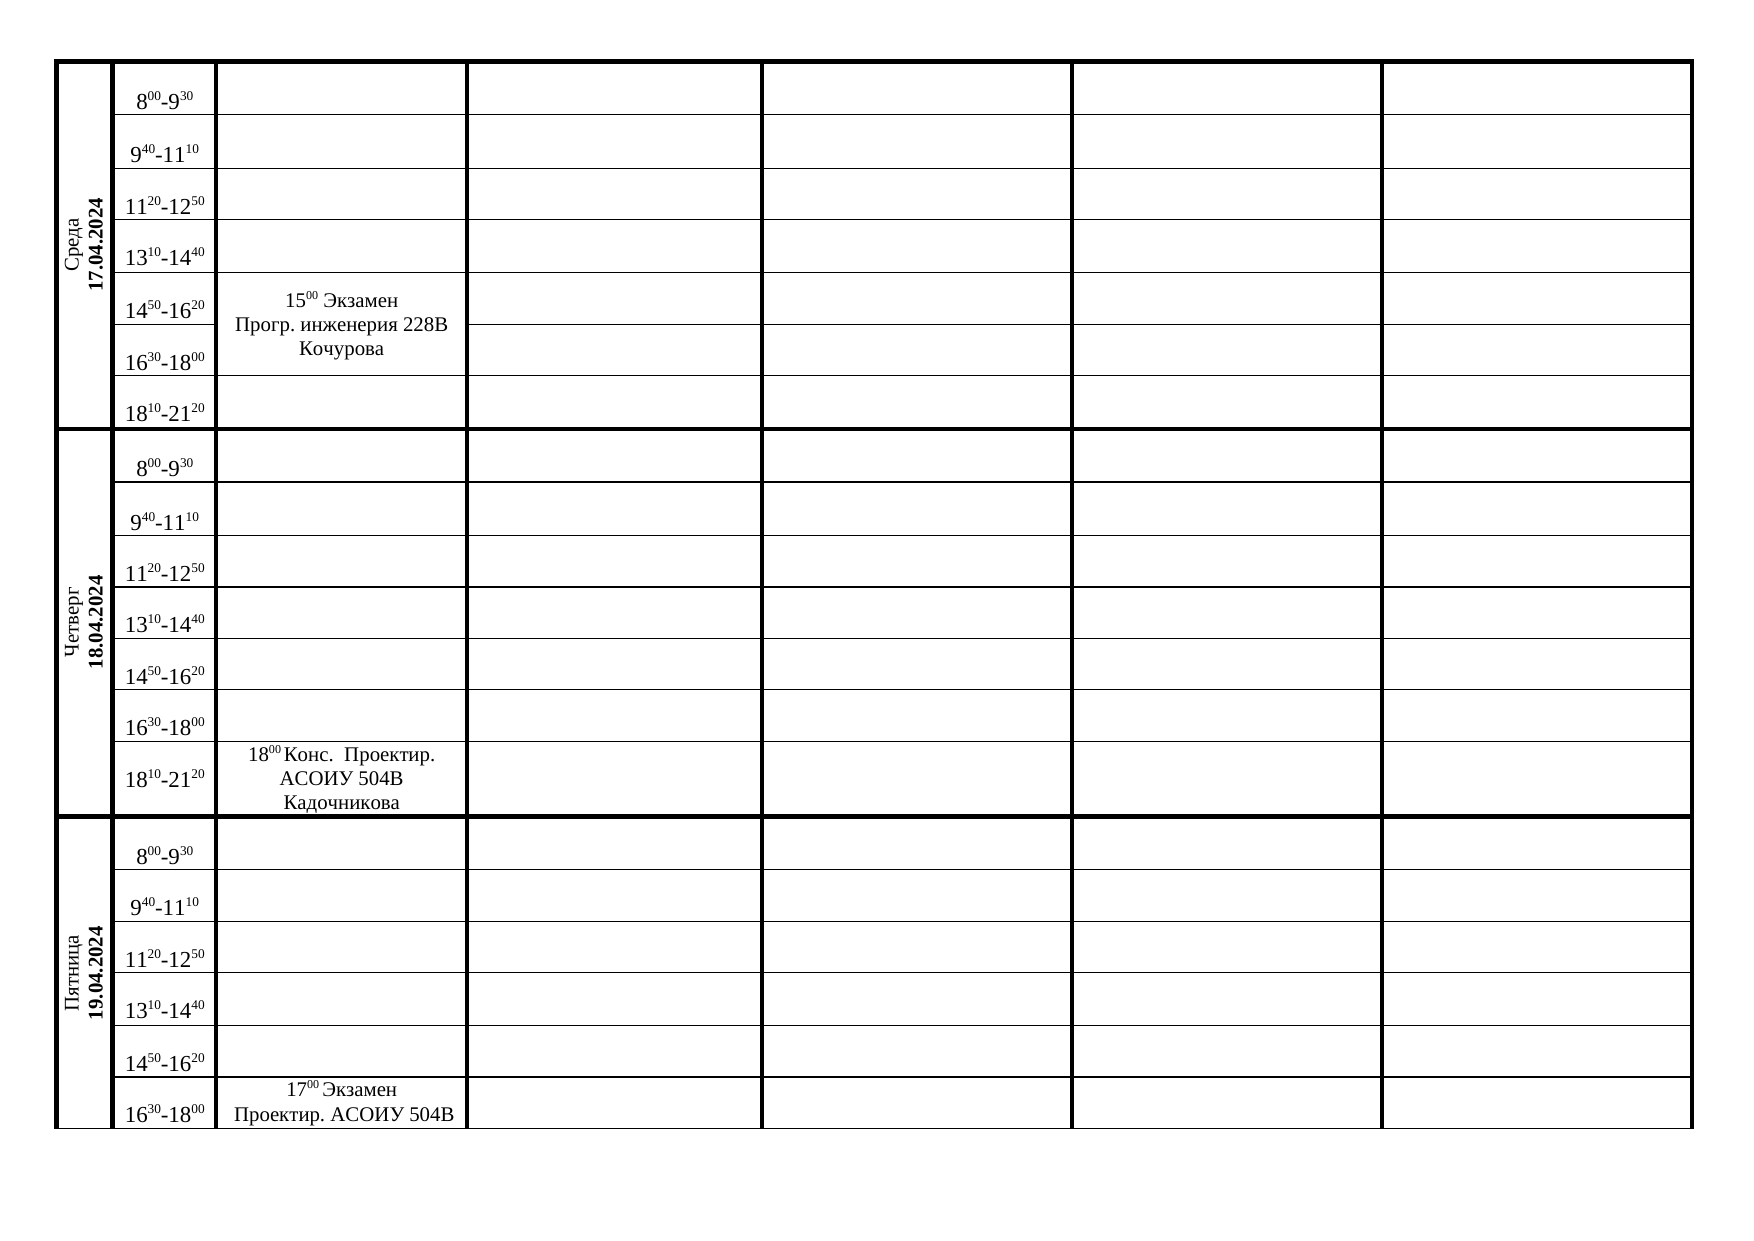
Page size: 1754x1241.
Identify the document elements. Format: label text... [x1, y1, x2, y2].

table_cell [764, 431, 1070, 481]
table_cell [1384, 273, 1690, 323]
table_cell [764, 220, 1070, 272]
table_cell [1384, 973, 1690, 1025]
table_cell [1384, 536, 1690, 586]
table_cell 1450-1620 [115, 273, 214, 323]
table_cell [218, 431, 465, 481]
table_cell [1384, 483, 1690, 535]
table_cell [218, 169, 465, 219]
table_cell [764, 483, 1070, 535]
table_cell [469, 973, 760, 1025]
table_cell [1384, 220, 1690, 272]
table_cell 1810-2120 [115, 742, 214, 814]
table_cell [764, 870, 1070, 921]
table_cell [218, 220, 465, 272]
table_cell Четверг 18.04.2024 [59, 431, 110, 814]
table_cell 1500 Экзамен Прогр. инженерия 228В Кочурова [218, 273, 465, 375]
table_cell [764, 588, 1070, 638]
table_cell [218, 1078, 465, 1128]
table_cell [764, 376, 1070, 426]
table_cell 1800 Конс. Проектир. АСОИУ 504В Кадочникова [218, 742, 465, 814]
table_cell [469, 690, 760, 741]
table_cell Среда 17.04.2024 [59, 64, 110, 426]
table_cell [1074, 220, 1380, 272]
table_cell [218, 64, 465, 114]
table_cell [218, 973, 465, 1025]
table_cell [469, 376, 760, 426]
table_cell [1074, 536, 1380, 586]
table_cell 1630-1800 [115, 690, 214, 741]
table_cell [469, 588, 760, 638]
table_cell [1074, 922, 1380, 972]
table_cell 940-1110 [115, 115, 214, 168]
table_cell [469, 922, 760, 972]
table_cell [218, 819, 465, 869]
table_cell [469, 431, 760, 481]
table_cell [764, 169, 1070, 219]
table_cell [469, 1078, 760, 1128]
table_cell [218, 588, 465, 638]
table_cell 940-1110 [115, 870, 214, 921]
table_cell [218, 690, 465, 741]
table_cell [1384, 431, 1690, 481]
table_cell [1074, 870, 1380, 921]
table_cell [1384, 1078, 1690, 1128]
table_cell [1074, 819, 1380, 869]
table_cell [1384, 639, 1690, 689]
table_cell [764, 973, 1070, 1025]
table_cell [1074, 169, 1380, 219]
table_cell [1074, 973, 1380, 1025]
table_cell 1310-1440 [115, 220, 214, 272]
table_cell 800-930 [115, 64, 214, 114]
table_cell [764, 639, 1070, 689]
table_cell [1384, 819, 1690, 869]
table_cell [1384, 115, 1690, 168]
table_cell 1630-1800 [115, 1078, 214, 1128]
table_cell [218, 870, 465, 921]
table_cell [1074, 1026, 1380, 1076]
table_cell [1074, 376, 1380, 426]
table_cell [1074, 273, 1380, 323]
table_cell [1074, 64, 1380, 114]
table_cell [469, 1026, 760, 1076]
table_cell [469, 115, 760, 168]
table_cell [469, 220, 760, 272]
table_cell [218, 115, 465, 168]
table_cell [1074, 325, 1380, 375]
table_cell 1450-1620 [115, 1026, 214, 1076]
table_cell 940-1110 [115, 483, 214, 535]
table_cell [218, 483, 465, 535]
table_cell [764, 273, 1070, 323]
table_cell 1120-1250 [115, 169, 214, 219]
table_cell [1384, 64, 1690, 114]
table_cell [218, 1026, 465, 1076]
table_cell [764, 1026, 1070, 1076]
table_cell [764, 1078, 1070, 1128]
table_cell [1074, 431, 1380, 481]
table_cell [1384, 169, 1690, 219]
table_cell [469, 273, 760, 323]
table_cell [1384, 1026, 1690, 1076]
table_cell [1384, 870, 1690, 921]
table_cell 1630-1800 [115, 325, 214, 375]
table_cell [469, 870, 760, 921]
table_cell [469, 536, 760, 586]
table_cell [469, 169, 760, 219]
table_cell [1384, 922, 1690, 972]
table_cell [764, 536, 1070, 586]
table_cell [469, 742, 760, 814]
table_cell 1450-1620 [115, 639, 214, 689]
table_cell [1384, 325, 1690, 375]
table_cell 1310-1440 [115, 588, 214, 638]
table_cell [764, 64, 1070, 114]
table_cell 800-930 [115, 819, 214, 869]
table_cell [1074, 742, 1380, 814]
table_cell 1810-2120 [115, 376, 214, 426]
table_cell [1384, 690, 1690, 741]
table_cell [764, 115, 1070, 168]
table_cell [764, 819, 1070, 869]
table_cell [218, 536, 465, 586]
table_cell [469, 639, 760, 689]
table_cell Пятница 19.04.2024 [59, 819, 110, 1128]
table_cell [764, 690, 1070, 741]
table_cell [1384, 588, 1690, 638]
table_cell [764, 325, 1070, 375]
table_cell [1384, 742, 1690, 814]
table_cell [1074, 483, 1380, 535]
table_cell [1074, 639, 1380, 689]
table_cell 1310-1440 [115, 973, 214, 1025]
table_cell [218, 639, 465, 689]
table_cell [469, 64, 760, 114]
table_cell [764, 922, 1070, 972]
table_cell [469, 483, 760, 535]
table_cell [469, 819, 760, 869]
table_cell [1074, 115, 1380, 168]
table_cell [1074, 588, 1380, 638]
table_cell [1384, 376, 1690, 426]
table_cell [764, 742, 1070, 814]
table_cell [218, 922, 465, 972]
table_cell 1120-1250 [115, 922, 214, 972]
table_cell 800-930 [115, 431, 214, 481]
table_cell [1074, 1078, 1380, 1128]
table_cell [1074, 690, 1380, 741]
table_cell [469, 325, 760, 375]
table_cell [218, 376, 465, 426]
table_cell 1120-1250 [115, 536, 214, 586]
